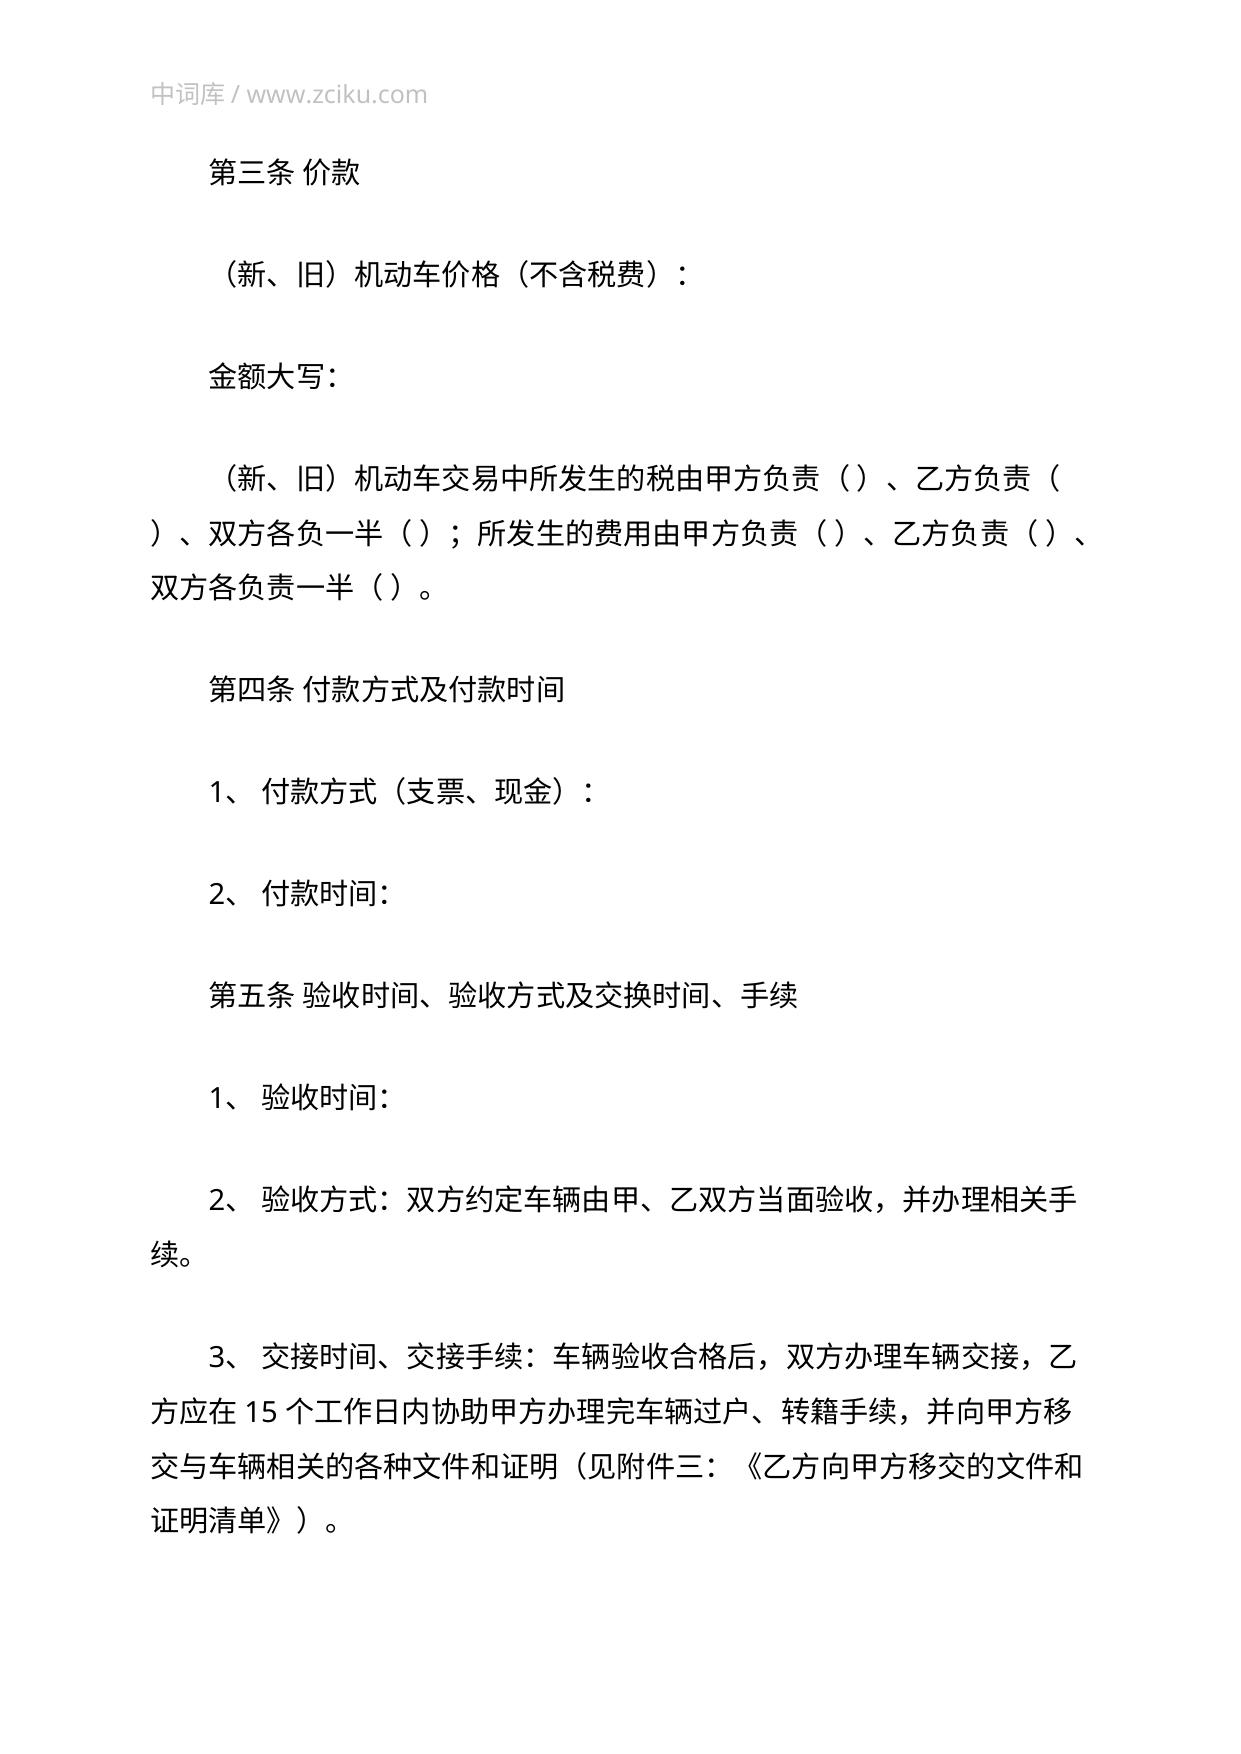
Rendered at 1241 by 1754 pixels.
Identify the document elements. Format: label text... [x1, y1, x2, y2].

text （新、旧）机动车交易中所发生的税由甲方负责（ ）、乙方负责（ ）、双方各负一半（ ）；所发生的费用由甲方负责（ ）、乙方负责（ ）、双方各负责一半（ ）。 [150, 455, 1090, 607]
text 3、 交接时间、交接手续：车辆验收合格后，双方办理车辆交接，乙方应在 15 个工作日内协助甲方办理完车辆过户、转籍手续，并向甲方移交与车辆相关的各种文件和证明（见附件三：《乙方向甲方移交的文件和证明清单》）。 [150, 1333, 1090, 1540]
text 1、 验收时间： [150, 1074, 1090, 1117]
text 第四条 付款方式及付款时间 [150, 667, 1090, 709]
text 第五条 验收时间、验收方式及交换时间、手续 [150, 973, 1090, 1015]
text 2、 验收方式：双方约定车辆由甲、乙双方当面验收，并办理相关手续。 [150, 1176, 1090, 1274]
text 2、 付款时间： [150, 871, 1090, 913]
text 1、 付款方式（支票、现金）： [150, 769, 1090, 811]
text 金额大写： [150, 353, 1090, 396]
text 第三条 价款 [150, 150, 1090, 192]
text （新、旧）机动车价格（不含税费）： [150, 252, 1090, 294]
